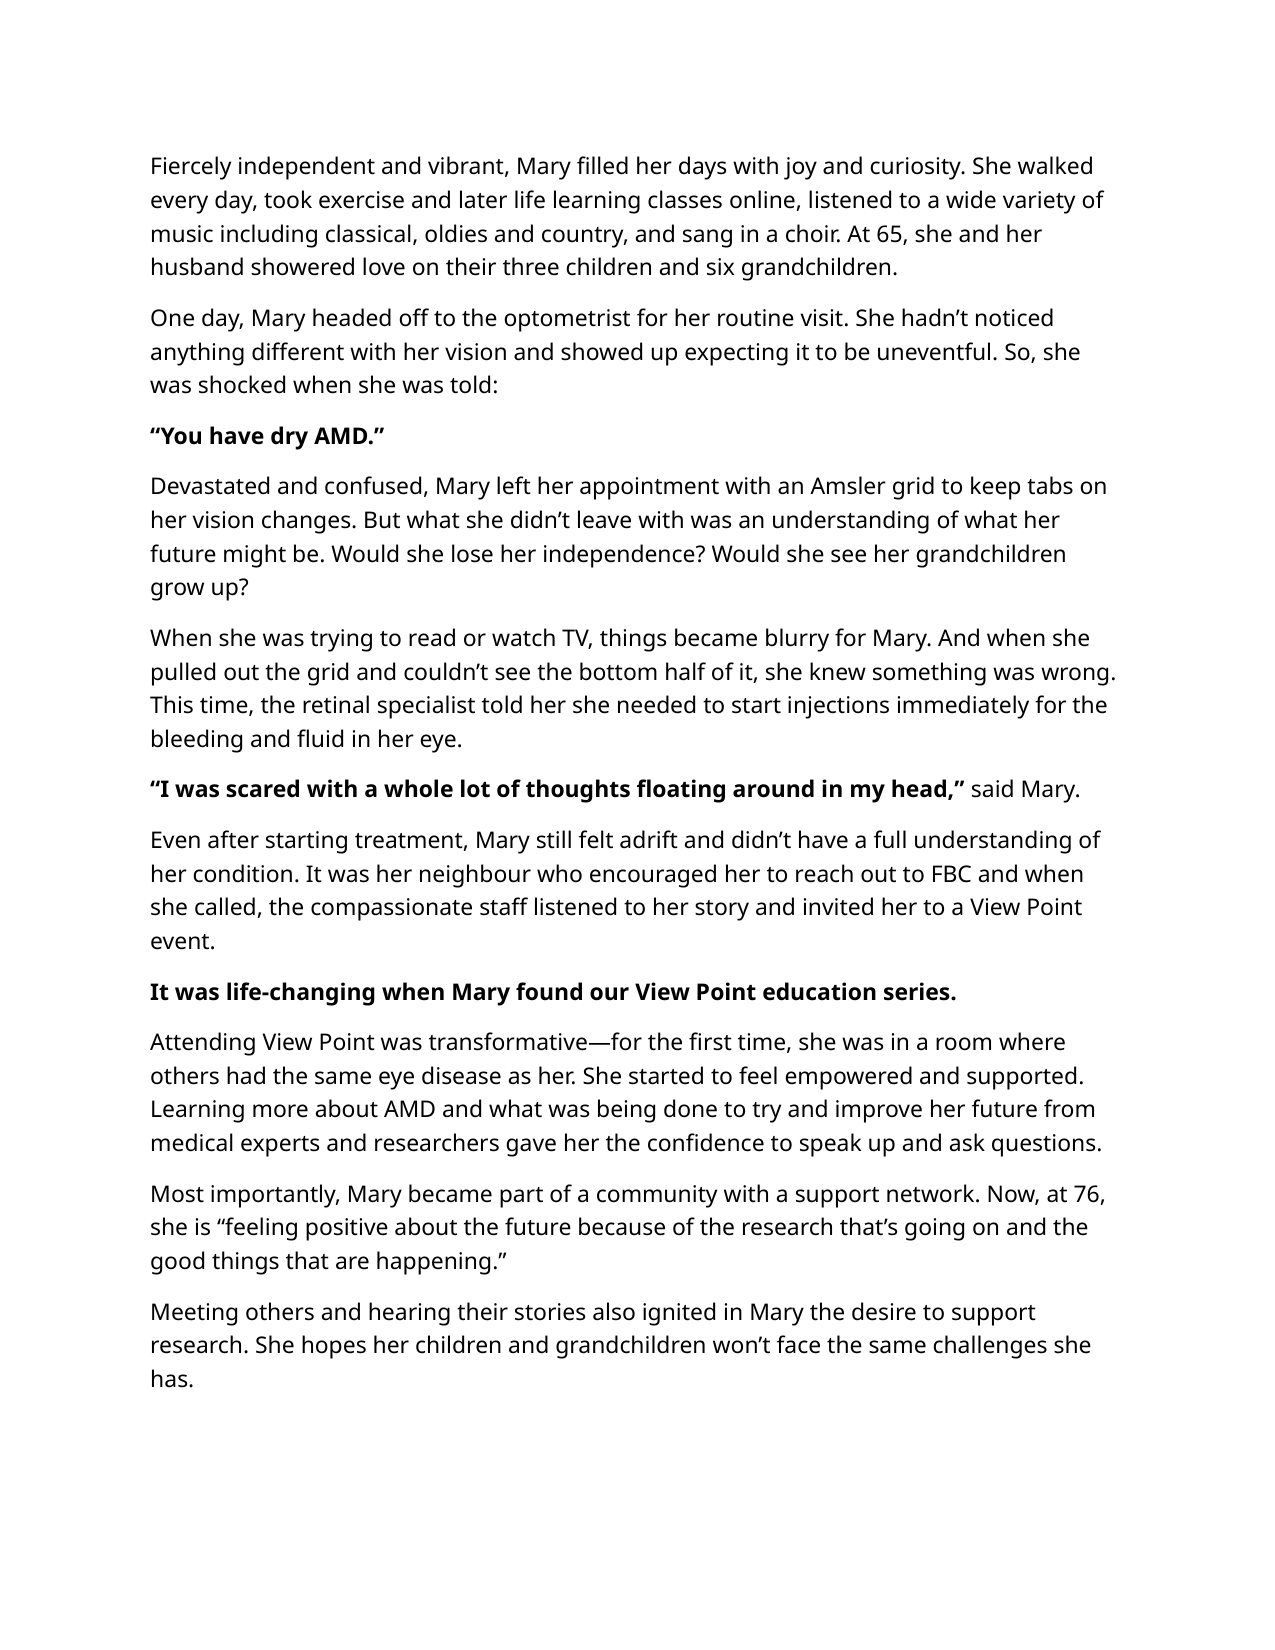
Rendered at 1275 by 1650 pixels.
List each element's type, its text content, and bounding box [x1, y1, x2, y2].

text One day, Mary headed off to the optometrist for her routine visit. She hadn’t noticed anything different with her vision and showed up expecting it to be uneventful. So, she was shocked when she was told: [150, 302, 1125, 400]
text Fiercely independent and vibrant, Mary filled her days with joy and curiosity. She walked every day, took exercise and later life learning classes online, listened to a wide variety of music including classical, oldies and country, and sang in a choir. At 65, she and her husband showered love on their three children and six grandchildren. [150, 150, 1125, 282]
text “I was scared with a whole lot of thoughts floating around in my head,” said Mary. [150, 773, 1125, 804]
text Attending View Point was transformative—for the first time, she was in a room where others had the same eye disease as her. She started to feel empowered and supported. Learning more about AMD and what was being done to try and improve her future from medical experts and researchers gave her the confidence to speak up and ask questions. [150, 1026, 1125, 1158]
text Even after starting treatment, Mary still felt adrift and didn’t have a full understanding of her condition. It was her neighbour who encouraged her to reach out to FBC and when she called, the compassionate staff listened to her story and invited her to a View Point event. [150, 824, 1125, 956]
text “You have dry AMD.” [150, 419, 1125, 451]
text When she was trying to read or watch TV, things became blurry for Mary. And when she pulled out the grid and couldn’t see the bottom half of it, she knew something was wrong. This time, the retinal specialist told her she needed to start injections immediately for the bleeding and fluid in her eye. [150, 622, 1125, 754]
text Most importantly, Mary became part of a community with a support network. Now, at 76, she is “feeling positive about the future because of the research that’s going on and the good things that are happening.” [150, 1177, 1125, 1276]
text Meeting others and hearing their stories also ignited in Mary the desire to support research. She hopes her children and grandchildren won’t face the same challenges she has. [150, 1295, 1125, 1394]
text Devastated and confused, Mary left her appointment with an Amsler grid to keep tabs on her vision changes. But what she didn’t leave with was an understanding of what her future might be. Would she lose her independence? Would she see her grandchildren grow up? [150, 470, 1125, 602]
text It was life-changing when Mary found our View Point education series. [150, 975, 1125, 1007]
